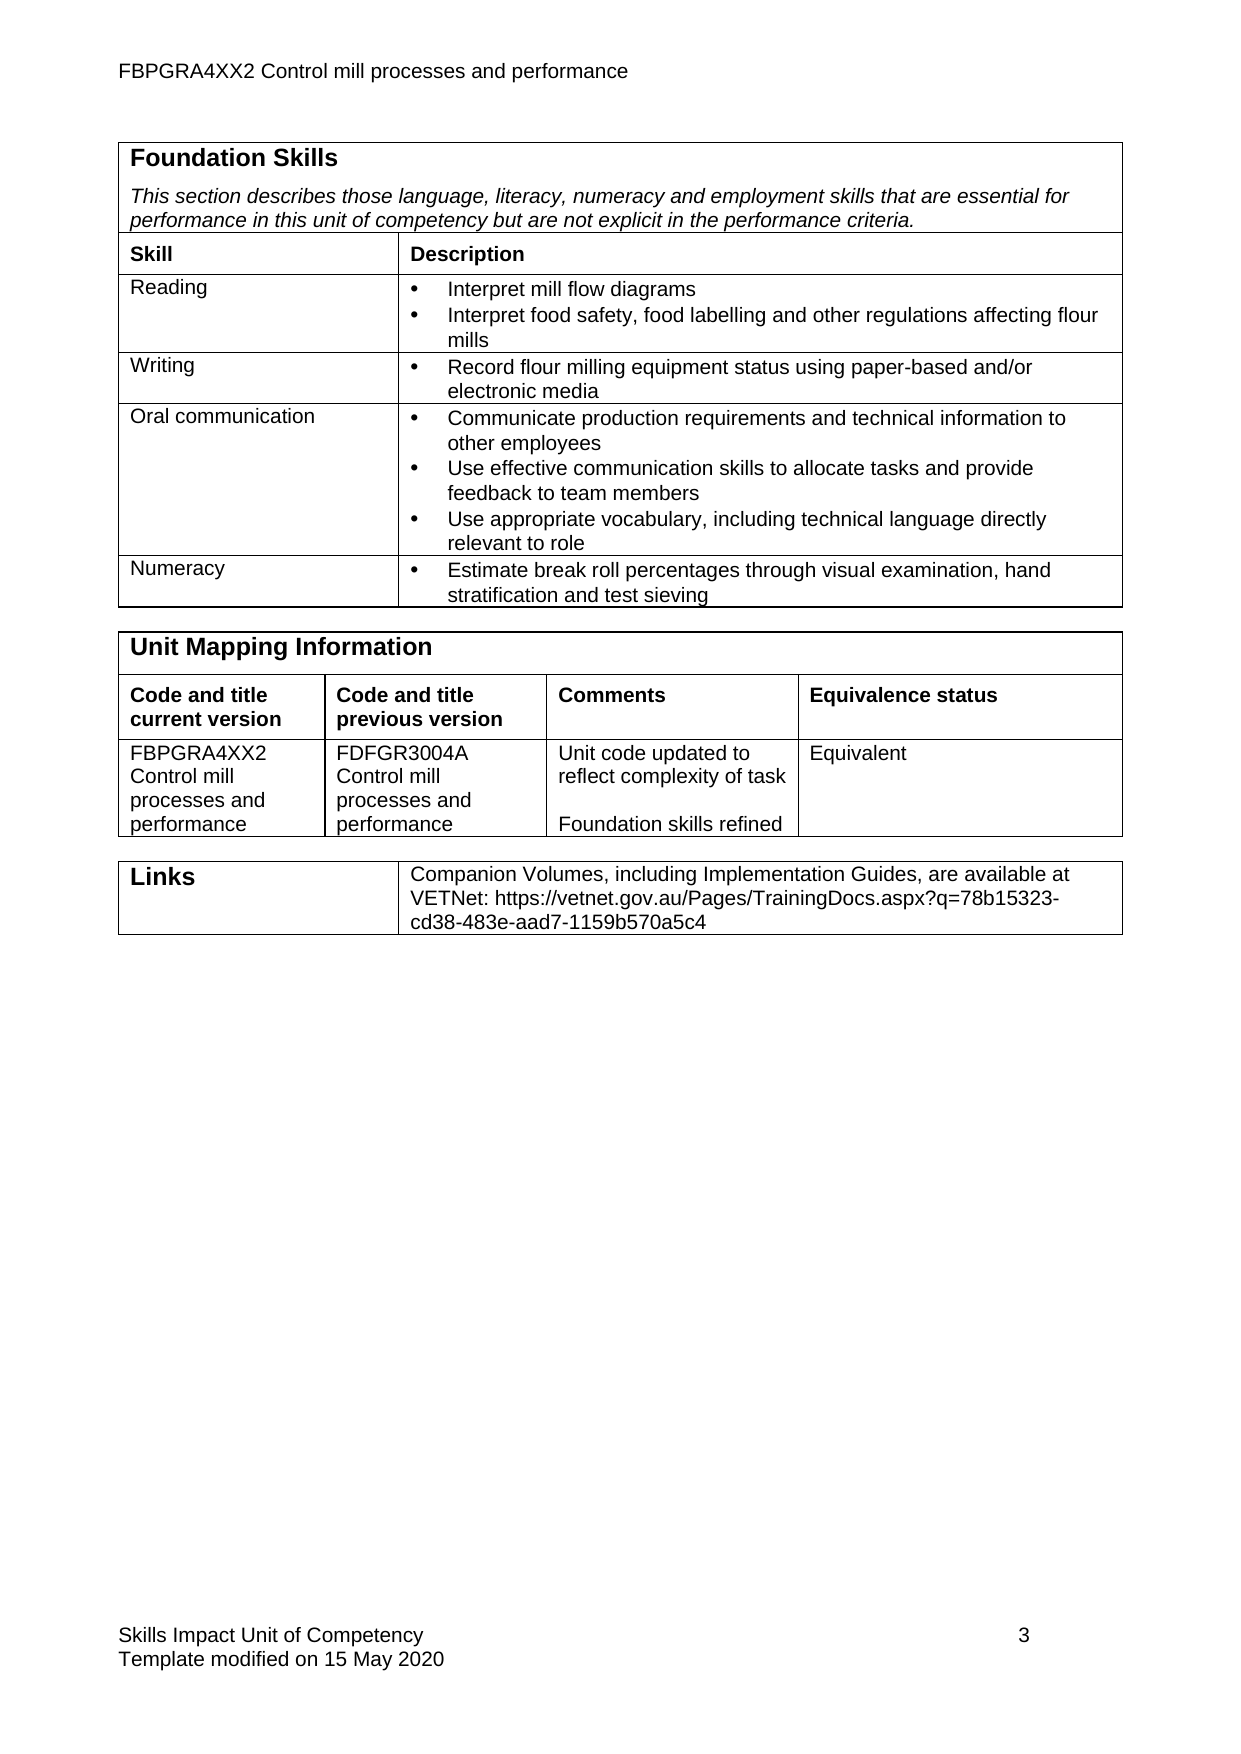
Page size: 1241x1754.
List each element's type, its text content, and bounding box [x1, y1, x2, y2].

table_cell Writing [119, 353, 398, 403]
table_cell Code and title current version [119, 675, 324, 739]
table_cell FBPGRA4XX2 Control mill processes and performance [119, 740, 324, 836]
table_header Links [119, 862, 398, 934]
table_header Unit Mapping Information [119, 633, 1122, 674]
table_cell Code and title previous version [326, 675, 546, 739]
table_cell Equivalent [799, 740, 1122, 836]
table_cell Record flour milling equipment status using paper-based and/or electronic media [399, 353, 1122, 403]
table_cell Oral communication [119, 404, 398, 555]
table_cell Estimate break roll percentages through visual examination, hand stratification and test sieving [399, 556, 1122, 606]
table_cell Skill [119, 233, 398, 274]
table_cell Unit code updated to reflect complexity of task Foundation skills refined [547, 740, 798, 836]
table_cell Numeracy [119, 556, 398, 606]
table_cell Reading [119, 275, 398, 352]
table_cell Communicate production requirements and technical information to other employees Use effective communication skills to allocate tasks and provide feedback to team members Use appropriate vocabulary, including technical language directly relevant to role [399, 404, 1122, 555]
table_header Companion Volumes, including Implementation Guides, are available at VETNet: https://vetnet.gov.au/Pages/TrainingDocs.aspx?q=78b15323-cd38-483e-aad7-1159b570a5c4 [399, 862, 1122, 934]
table_cell Comments [547, 675, 798, 739]
table_cell Description [399, 233, 1122, 274]
table_cell Equivalence status [799, 675, 1122, 739]
table_header Foundation Skills This section describes those language, literacy, numeracy and employment skills that are essential for performance in this unit of competency but are not explicit in the performance criteria. [119, 143, 1122, 232]
table_cell Interpret mill flow diagrams Interpret food safety, food labelling and other regulations affecting flour mills [399, 275, 1122, 352]
table_cell FDFGR3004A Control mill processes and performance [326, 740, 546, 836]
